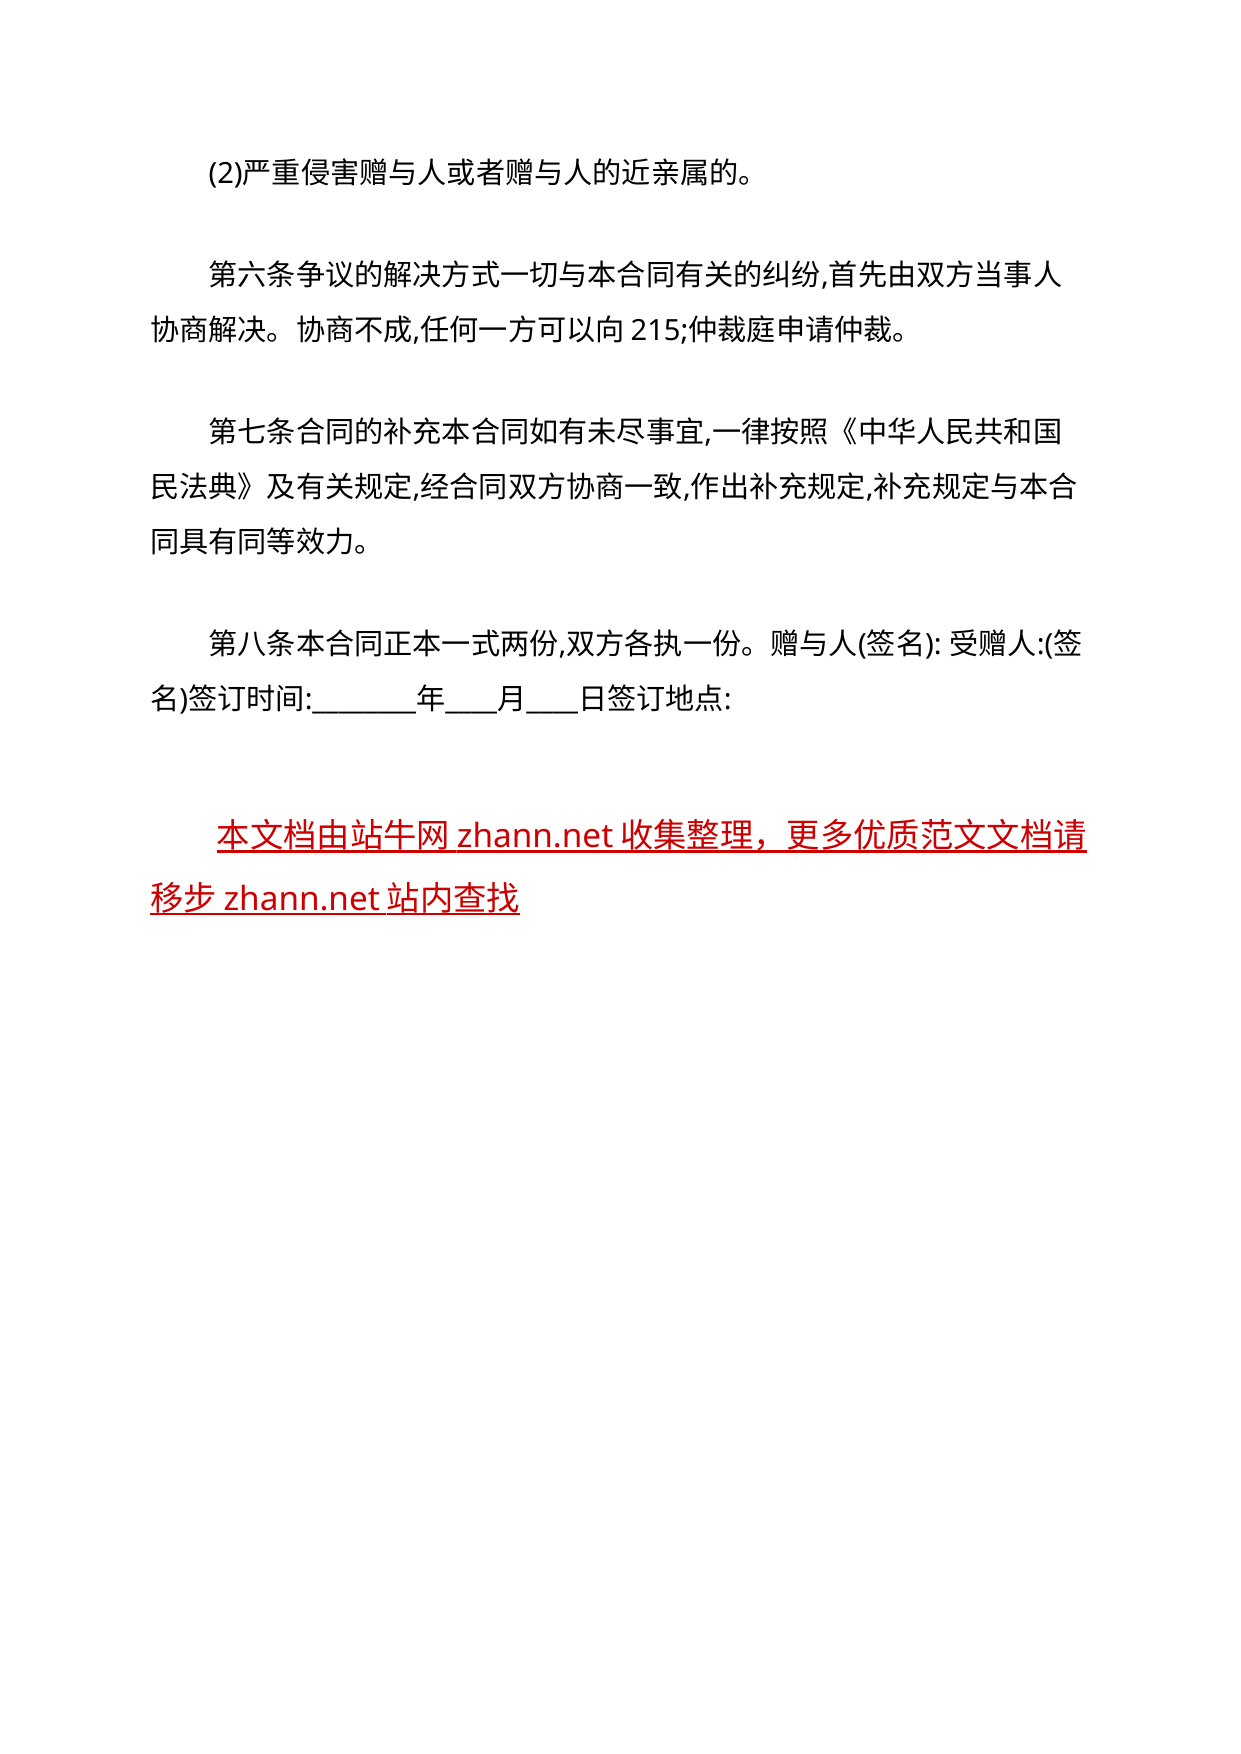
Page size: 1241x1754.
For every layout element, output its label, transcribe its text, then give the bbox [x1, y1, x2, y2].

text 第八条本合同正本一式两份,双方各执一份。赠与人(签名): 受赠人:(签名)签订时间:________年____月____日签订地点: [150, 621, 1090, 718]
text 第六条争议的解决方式一切与本合同有关的纠纷,首先由双方当事人协商解决。协商不成,任何一方可以向215;仲裁庭申请仲裁。 [150, 252, 1090, 349]
text 第七条合同的补充本合同如有未尽事宜,一律按照《中华人民共和国民法典》及有关规定,经合同双方协商一致,作出补充规定,补充规定与本合同具有同等效力。 [150, 409, 1090, 561]
text 本文档由站牛网zhann.net收集整理，更多优质范文文档请移步zhann.net站内查找 [150, 809, 1090, 920]
text (2)严重侵害赠与人或者赠与人的近亲属的。 [150, 150, 1090, 192]
